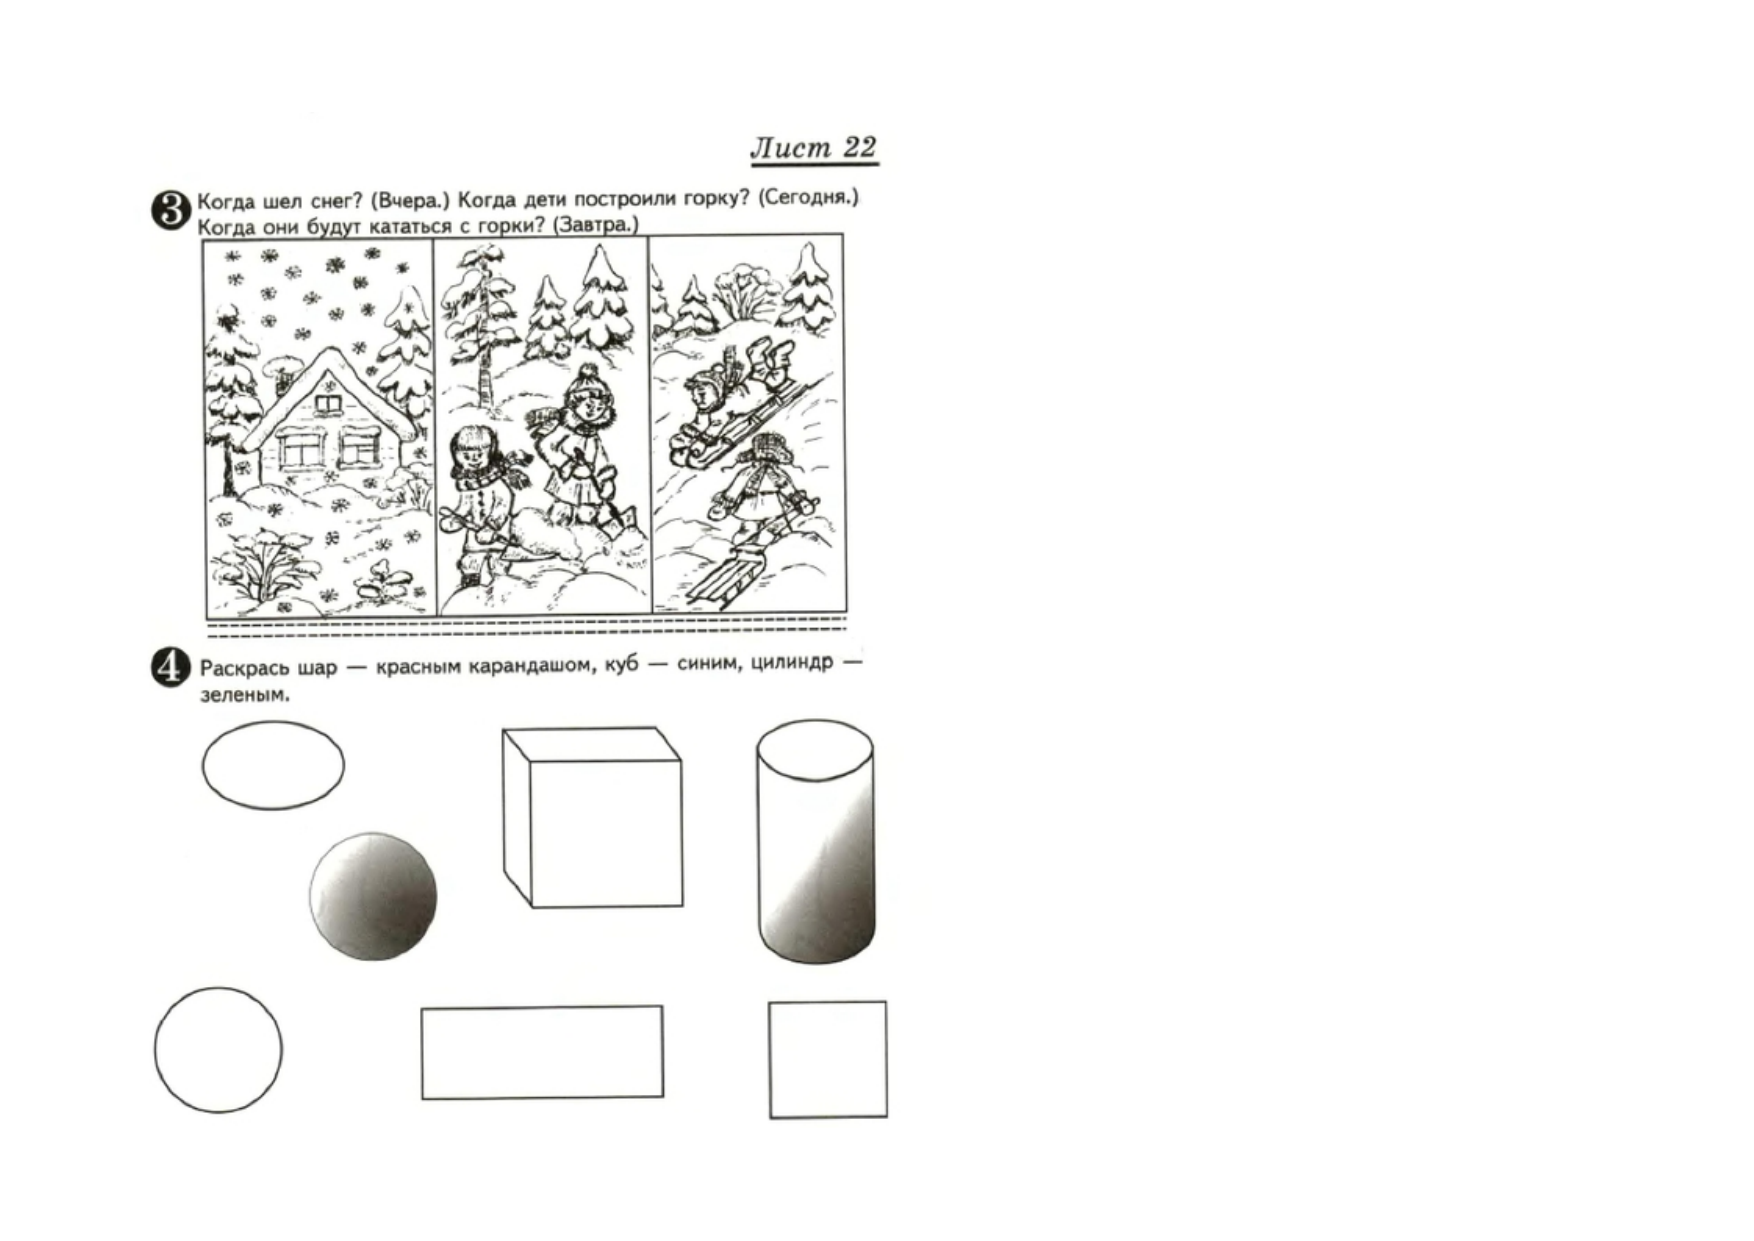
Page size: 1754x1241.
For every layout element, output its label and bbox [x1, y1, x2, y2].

picture [100, 112, 932, 1128]
